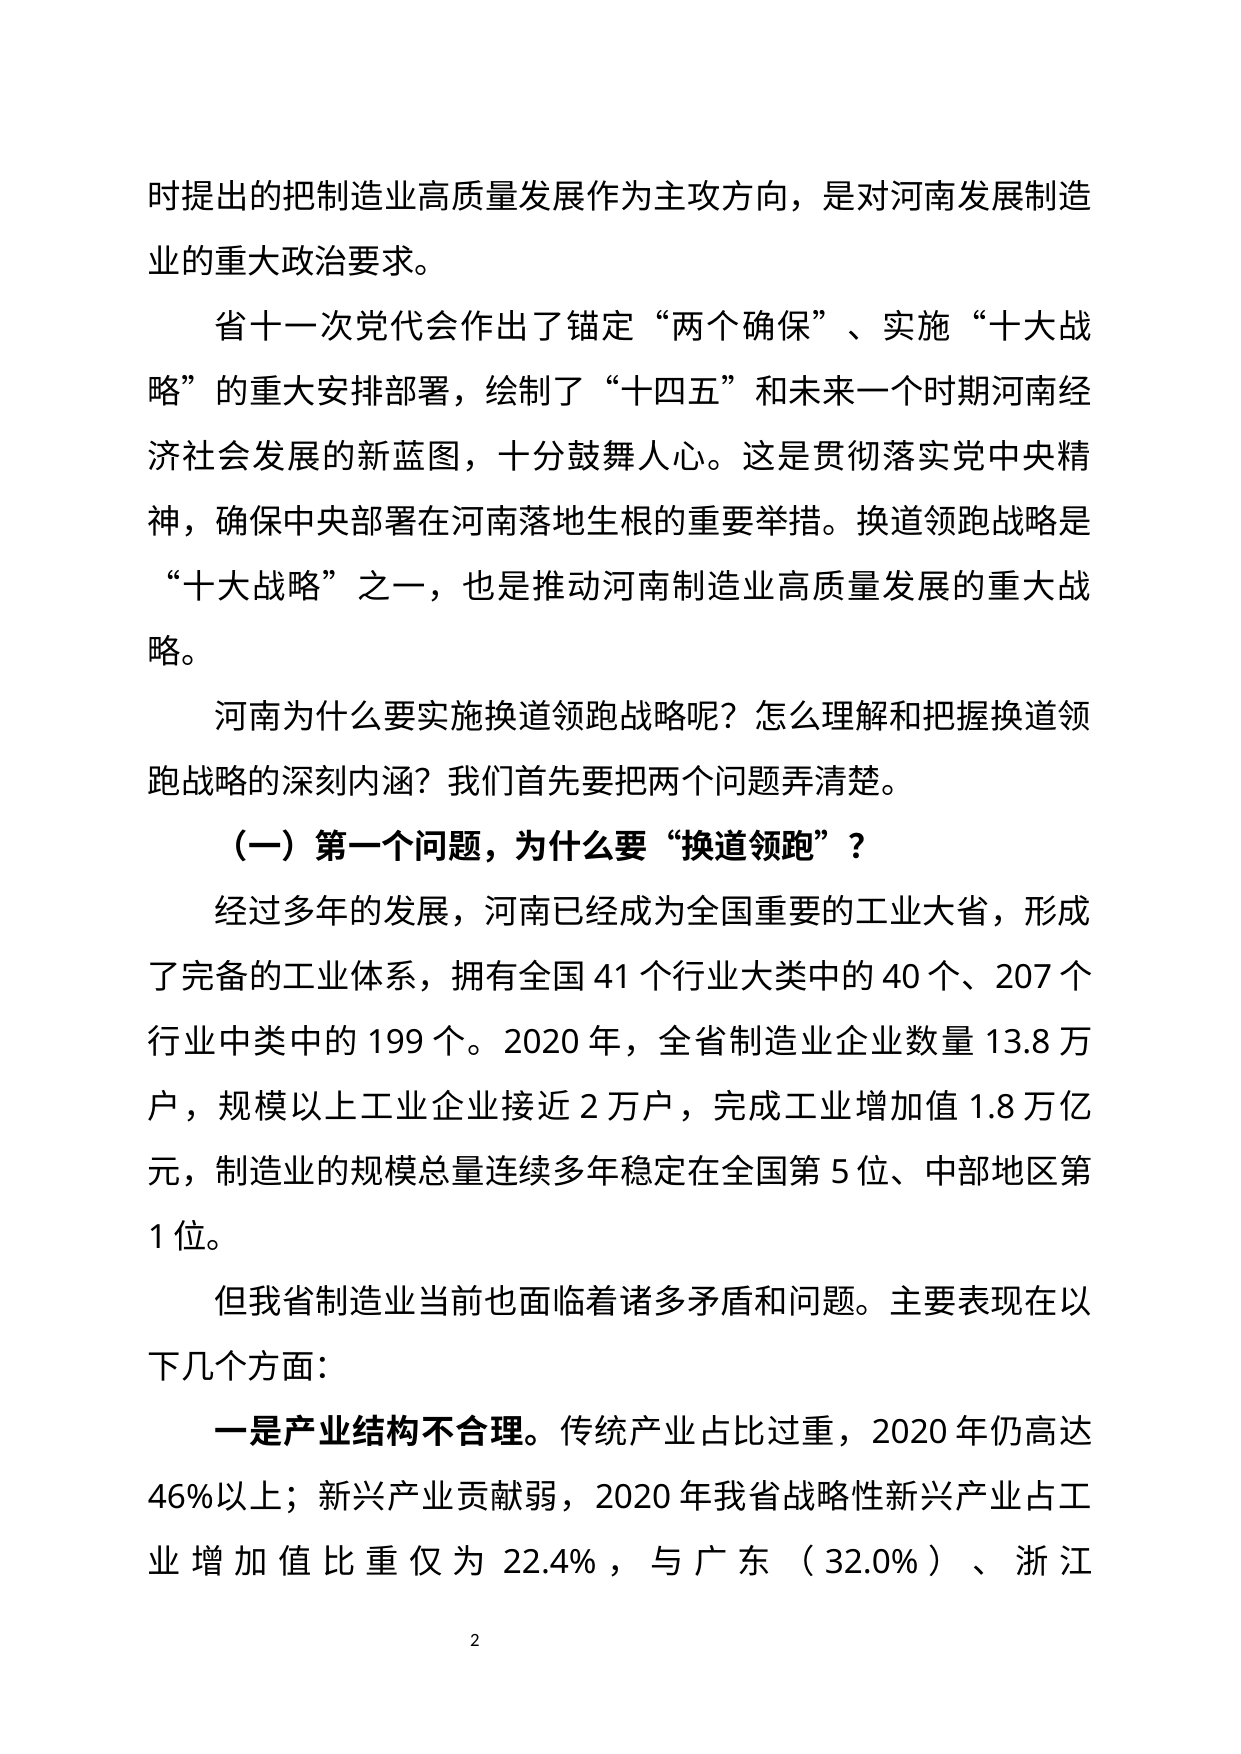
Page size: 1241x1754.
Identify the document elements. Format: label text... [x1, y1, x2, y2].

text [148, 1397, 1093, 1592]
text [148, 162, 1093, 292]
text 但我省制造业当前也面临着诸多矛盾和问题。主要表现在以下几个方面： [148, 1267, 1093, 1397]
text 河南为什么要实施换道领跑战略呢？怎么理解和把握换道领跑战略的深刻内涵？我们首先要把两个问题弄清楚。 [148, 682, 1093, 812]
text 经过多年的发展，河南已经成为全国重要的工业大省，形成了完备的工业体系，拥有全国41个行业大类中的40个、207个行业中类中的199个。2020年，全省制造业企业数量13.8万户，规模以上工业企业接近2万户，完成工业增加值1.8万亿元，制造业的规模总量连续多年稳定在全国第5位、中部地区第1位。 [148, 877, 1093, 1267]
text 省十一次党代会作出了锚定“两个确保”、实施“十大战略”的重大安排部署，绘制了“十四五”和未来一个时期河南经济社会发展的新蓝图，十分鼓舞人心。这是贯彻落实党中央精神，确保中央部署在河南落地生根的重要举措。换道领跑战略是“十大战略”之一，也是推动河南制造业高质量发展的重大战略。 [148, 292, 1093, 682]
text （一）第一个问题，为什么要“换道领跑”？ [148, 812, 1093, 877]
